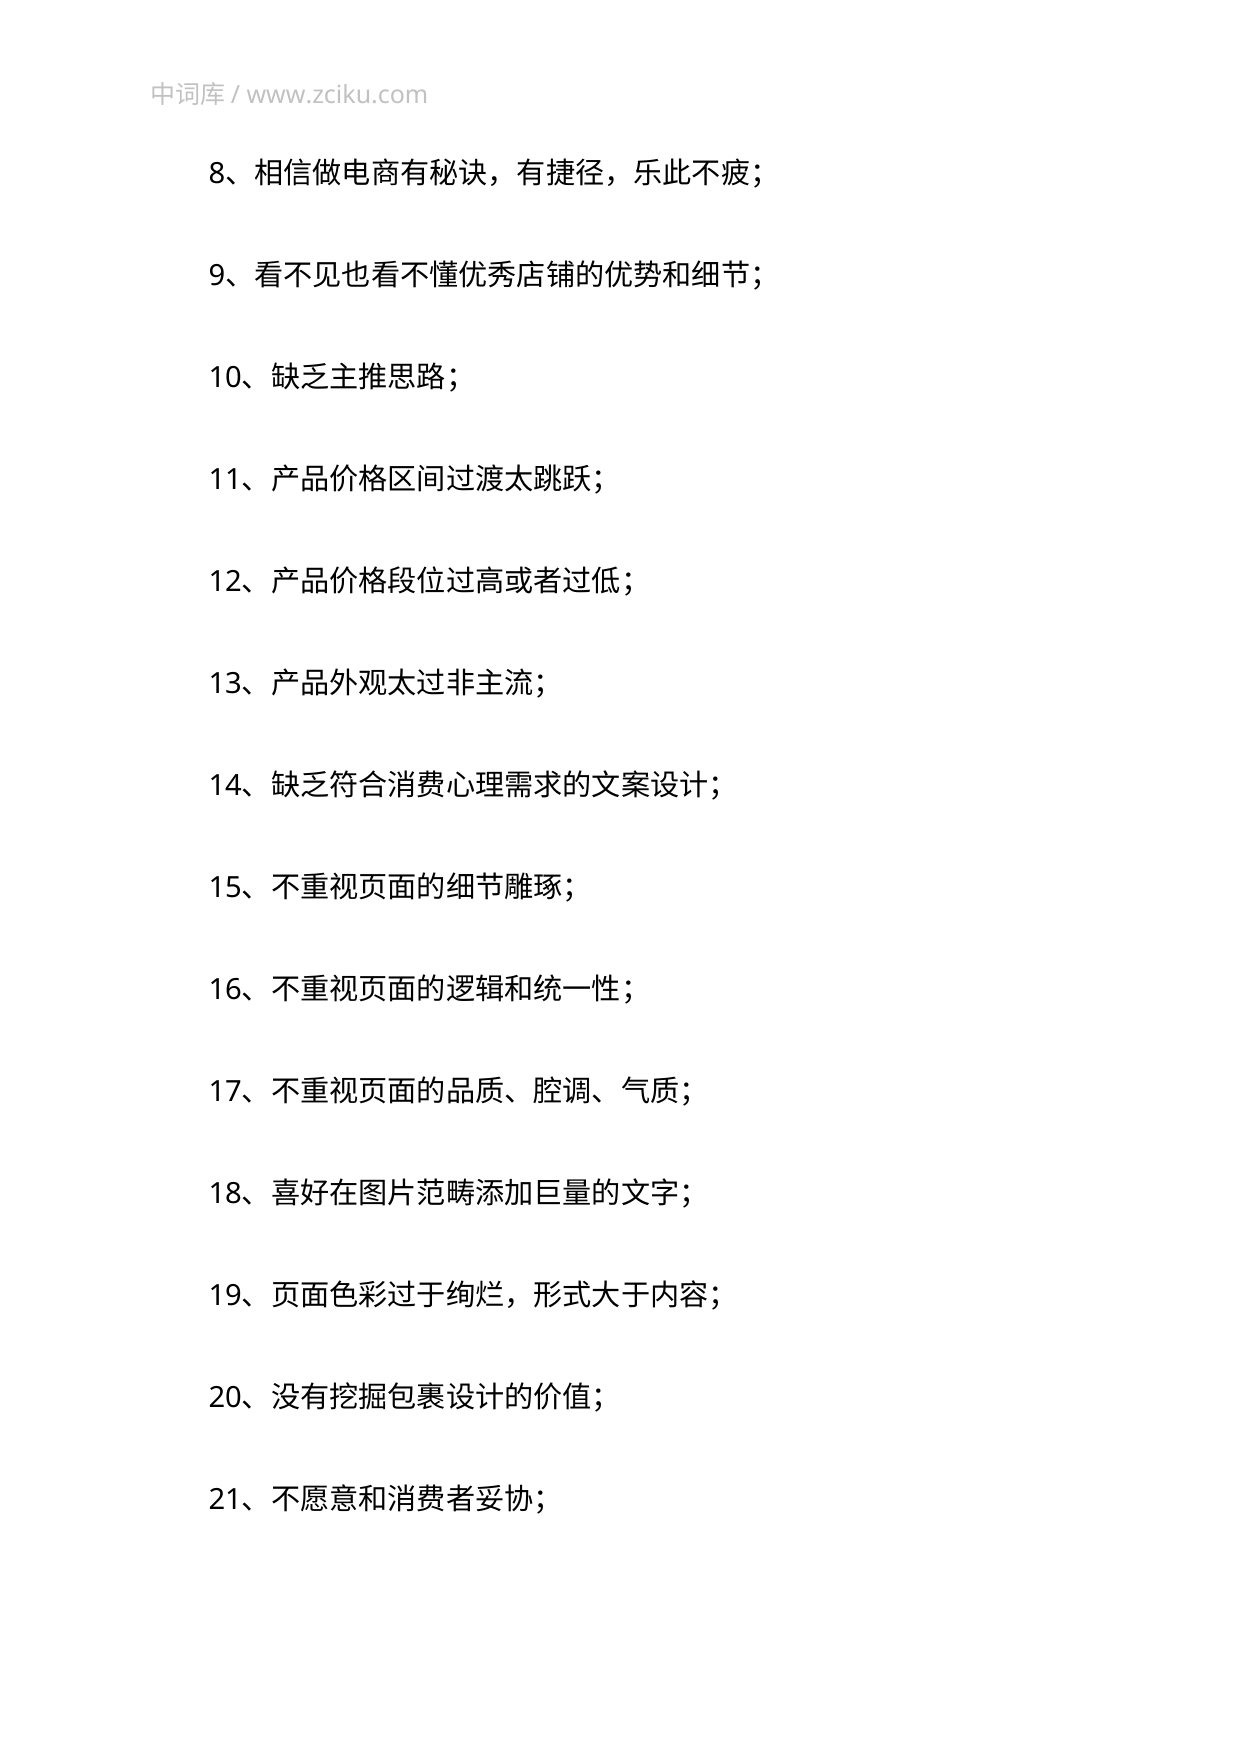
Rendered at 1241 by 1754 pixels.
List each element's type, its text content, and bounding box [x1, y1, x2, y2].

text 17、不重视页面的品质、腔调、气质； [150, 1068, 1090, 1110]
text 8、相信做电商有秘诀，有捷径，乐此不疲； [150, 150, 1090, 192]
text 14、缺乏符合消费心理需求的文案设计； [150, 762, 1090, 804]
text 21、不愿意和消费者妥协； [150, 1476, 1090, 1518]
text 9、看不见也看不懂优秀店铺的优势和细节； [150, 252, 1090, 294]
text 19、页面色彩过于绚烂，形式大于内容； [150, 1272, 1090, 1314]
text 20、没有挖掘包裹设计的价值； [150, 1374, 1090, 1416]
text 13、产品外观太过非主流； [150, 660, 1090, 702]
text 10、缺乏主推思路； [150, 354, 1090, 396]
text 16、不重视页面的逻辑和统一性； [150, 966, 1090, 1008]
text 12、产品价格段位过高或者过低； [150, 558, 1090, 600]
text 18、喜好在图片范畴添加巨量的文字； [150, 1170, 1090, 1212]
text 11、产品价格区间过渡太跳跃； [150, 456, 1090, 498]
text 15、不重视页面的细节雕琢； [150, 864, 1090, 906]
